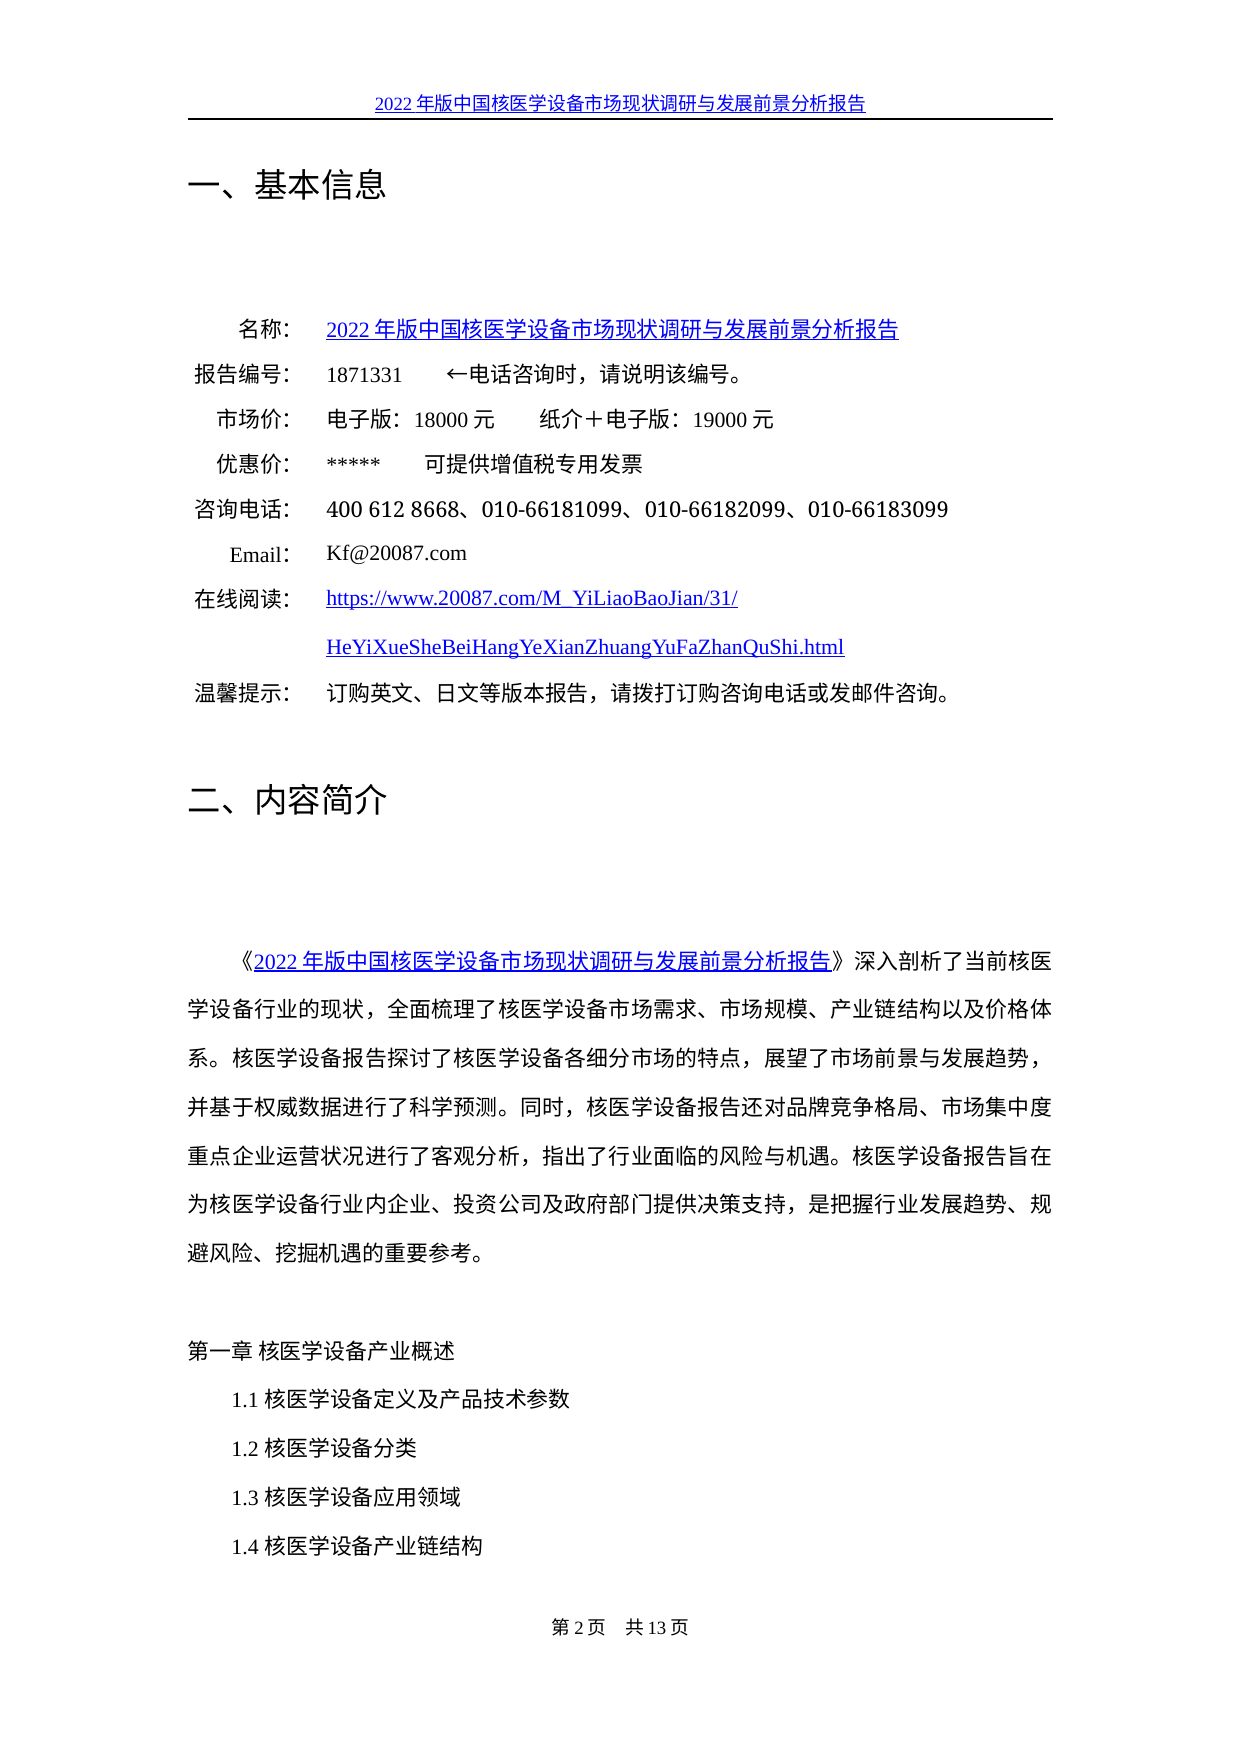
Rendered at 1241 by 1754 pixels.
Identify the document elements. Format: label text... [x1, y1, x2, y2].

table_cell 1871331 ←电话咨询时，请说明该编号。 [315, 357, 1073, 402]
table_header 名称： [167, 312, 315, 357]
table_cell Email： [167, 537, 315, 582]
table_cell 400 612 8668、010-66181099、010-66182099、010-66183099 [315, 492, 1073, 537]
title 一、基本信息 [187, 150, 1053, 215]
table_cell [315, 582, 1073, 675]
table_header 2022年版中国核医学设备市场现状调研与发展前景分析报告 [315, 312, 1073, 357]
table_cell 订购英文、日文等版本报告，请拨打订购咨询电话或发邮件咨询。 [315, 675, 1073, 720]
title 二、内容简介 [187, 766, 1053, 831]
table_cell 在线阅读： [167, 582, 315, 675]
table_cell 市场价： [167, 402, 315, 447]
table_cell 电子版：18000 元 纸介＋电子版：19000 元 [315, 402, 1073, 447]
table_cell 优惠价： [167, 447, 315, 492]
table_cell Kf@20087.com [315, 537, 1073, 582]
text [187, 943, 1053, 1561]
table_cell 咨询电话： [167, 492, 315, 537]
table_cell 报告编号： [167, 357, 315, 402]
table_cell 温馨提示： [167, 675, 315, 720]
table_cell ***** 可提供增值税专用发票 [315, 447, 1073, 492]
